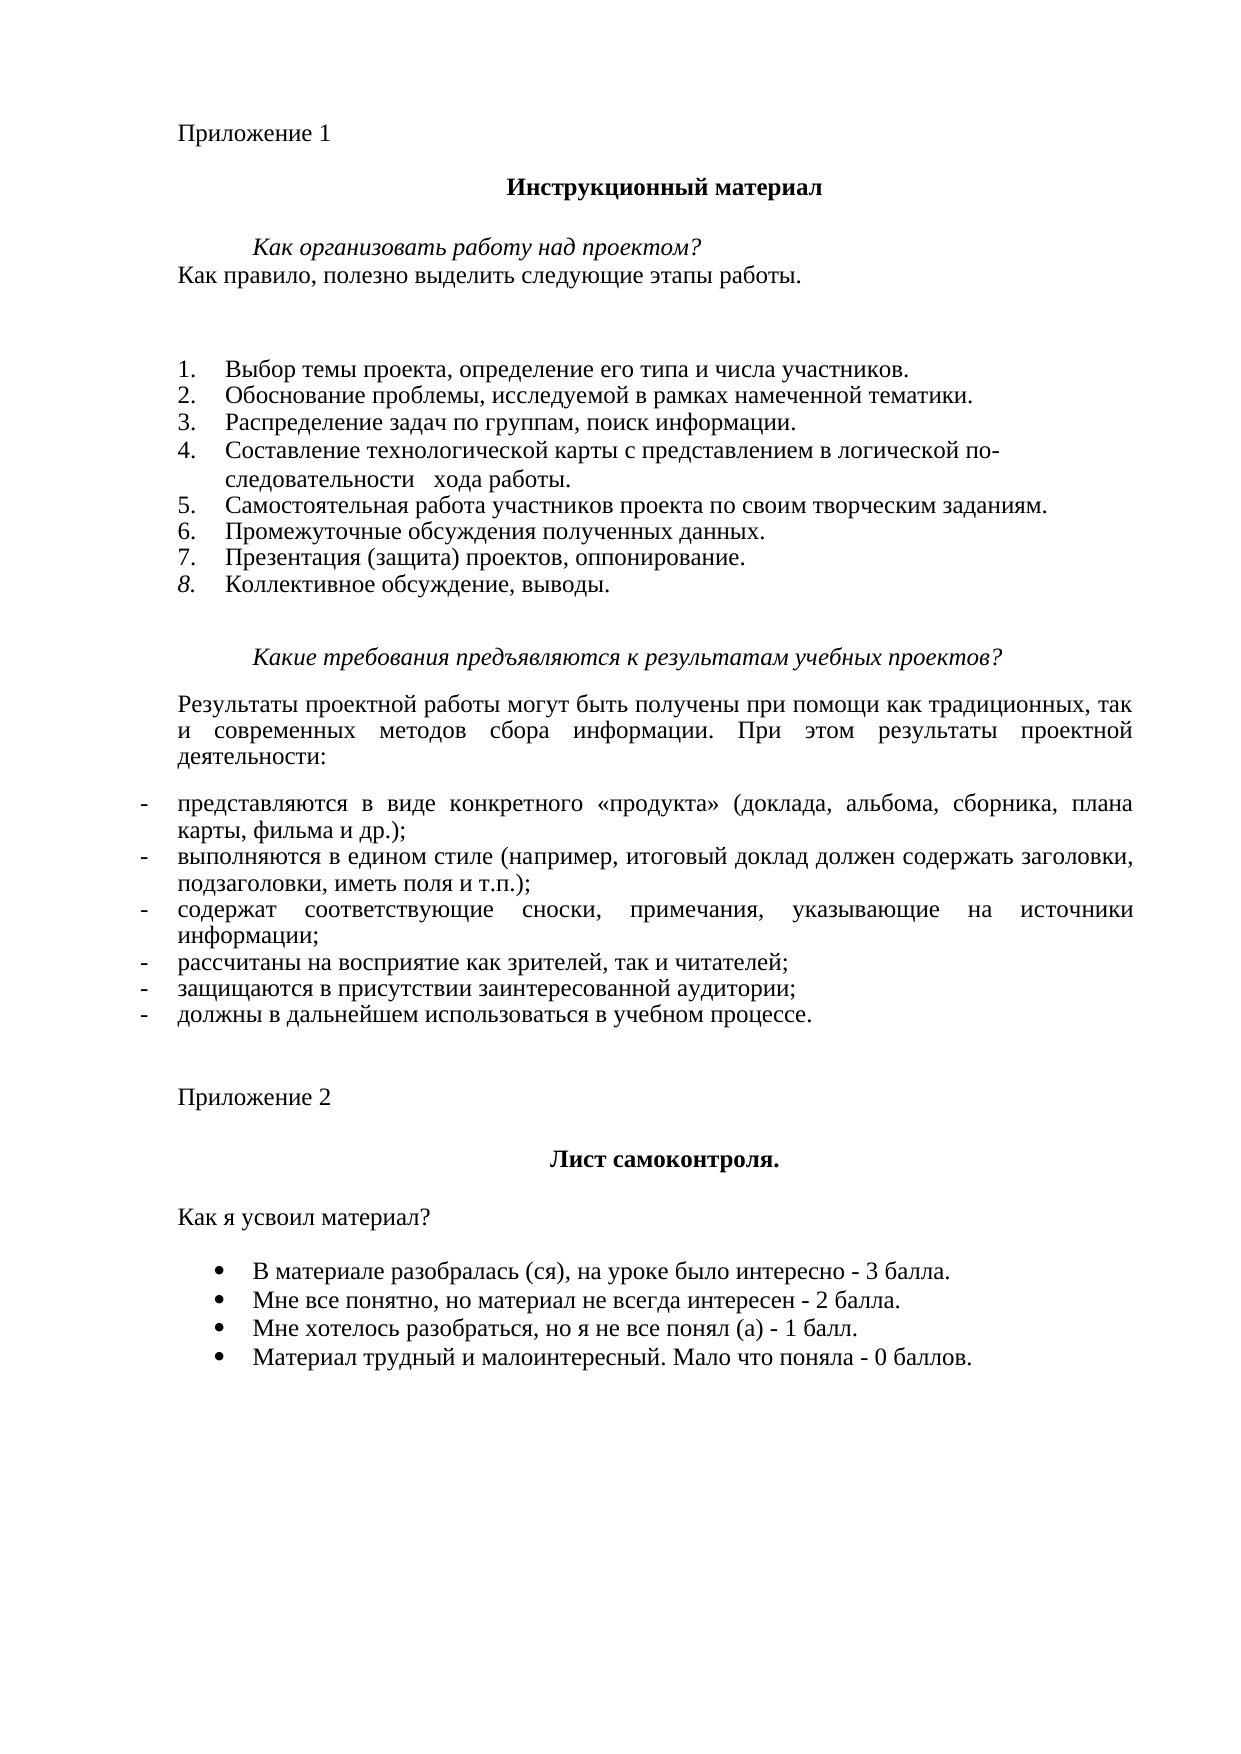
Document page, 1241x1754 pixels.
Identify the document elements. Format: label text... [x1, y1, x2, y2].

title Инструкционный материал [177, 172, 1152, 201]
list содержат соответствующие сноски, примечания, указывающие на источники информации; [140, 896, 1133, 949]
list защищаются в присутствии заинтересованной аудитории; [140, 976, 1133, 1002]
text Как правило, полезно выделить следующие этапы работы. [177, 263, 1133, 289]
list Мне хотелось разобраться, но я не все понял (а) - 1 балл. [215, 1313, 1152, 1342]
text Лист самоконтроля. [177, 1144, 1152, 1173]
list В материале разобралась (ся), на уроке было интересно - 3 балла. [215, 1256, 1152, 1285]
list должны в дальнейшем использоваться в учебном процессе. [140, 1002, 1133, 1028]
list Самостоятельная работа участников проекта по своим творческим заданиям. [177, 493, 1133, 519]
list Распределение задач по группам, поиск информации. [177, 409, 1133, 435]
list Выбор темы проекта, определение его типа и числа участников. [177, 357, 1133, 383]
text Как я усвоил материал? [177, 1202, 1152, 1231]
list Обоснование проблемы, исследуемой в рамках намеченной тематики. [177, 383, 1133, 409]
text Приложение 1 [177, 118, 1152, 147]
list рассчитаны на восприятие как зрителей, так и читателей; [140, 949, 1133, 976]
list Мне все понятно, но материал не всегда интересен - 2 балла. [215, 1285, 1152, 1313]
list представляются в виде конкретного «продукта» (доклада, альбома, сборника, плана карты, фильма и др.); [140, 791, 1133, 843]
list выполняются в едином стиле (например, итоговый доклад должен содержать заголовки, подзаголовки, иметь поля и т.п.); [140, 843, 1133, 896]
text Результаты проектной работы могут быть получены при помощи как традиционных, так и современных методов сбора информации. При этом результаты проектной деятельности: [177, 691, 1133, 770]
text Как организовать работу над проектом? [177, 232, 1133, 261]
text Какие требования предъявляются к результатам учебных проектов? [177, 644, 1133, 670]
list Презентация (защита) проектов, оппонирование. [177, 545, 1133, 571]
list Составление технологической карты с представлением в логической последовательности хода работы. [177, 435, 1133, 493]
list Промежуточные обсуждения полученных данных. [177, 519, 1133, 545]
list Материал трудный и малоинтересный. Мало что поняла - 0 баллов. [215, 1342, 1152, 1371]
list Коллективное обсуждение, выводы. [177, 571, 1133, 597]
text Приложение 2 [177, 1082, 1152, 1111]
